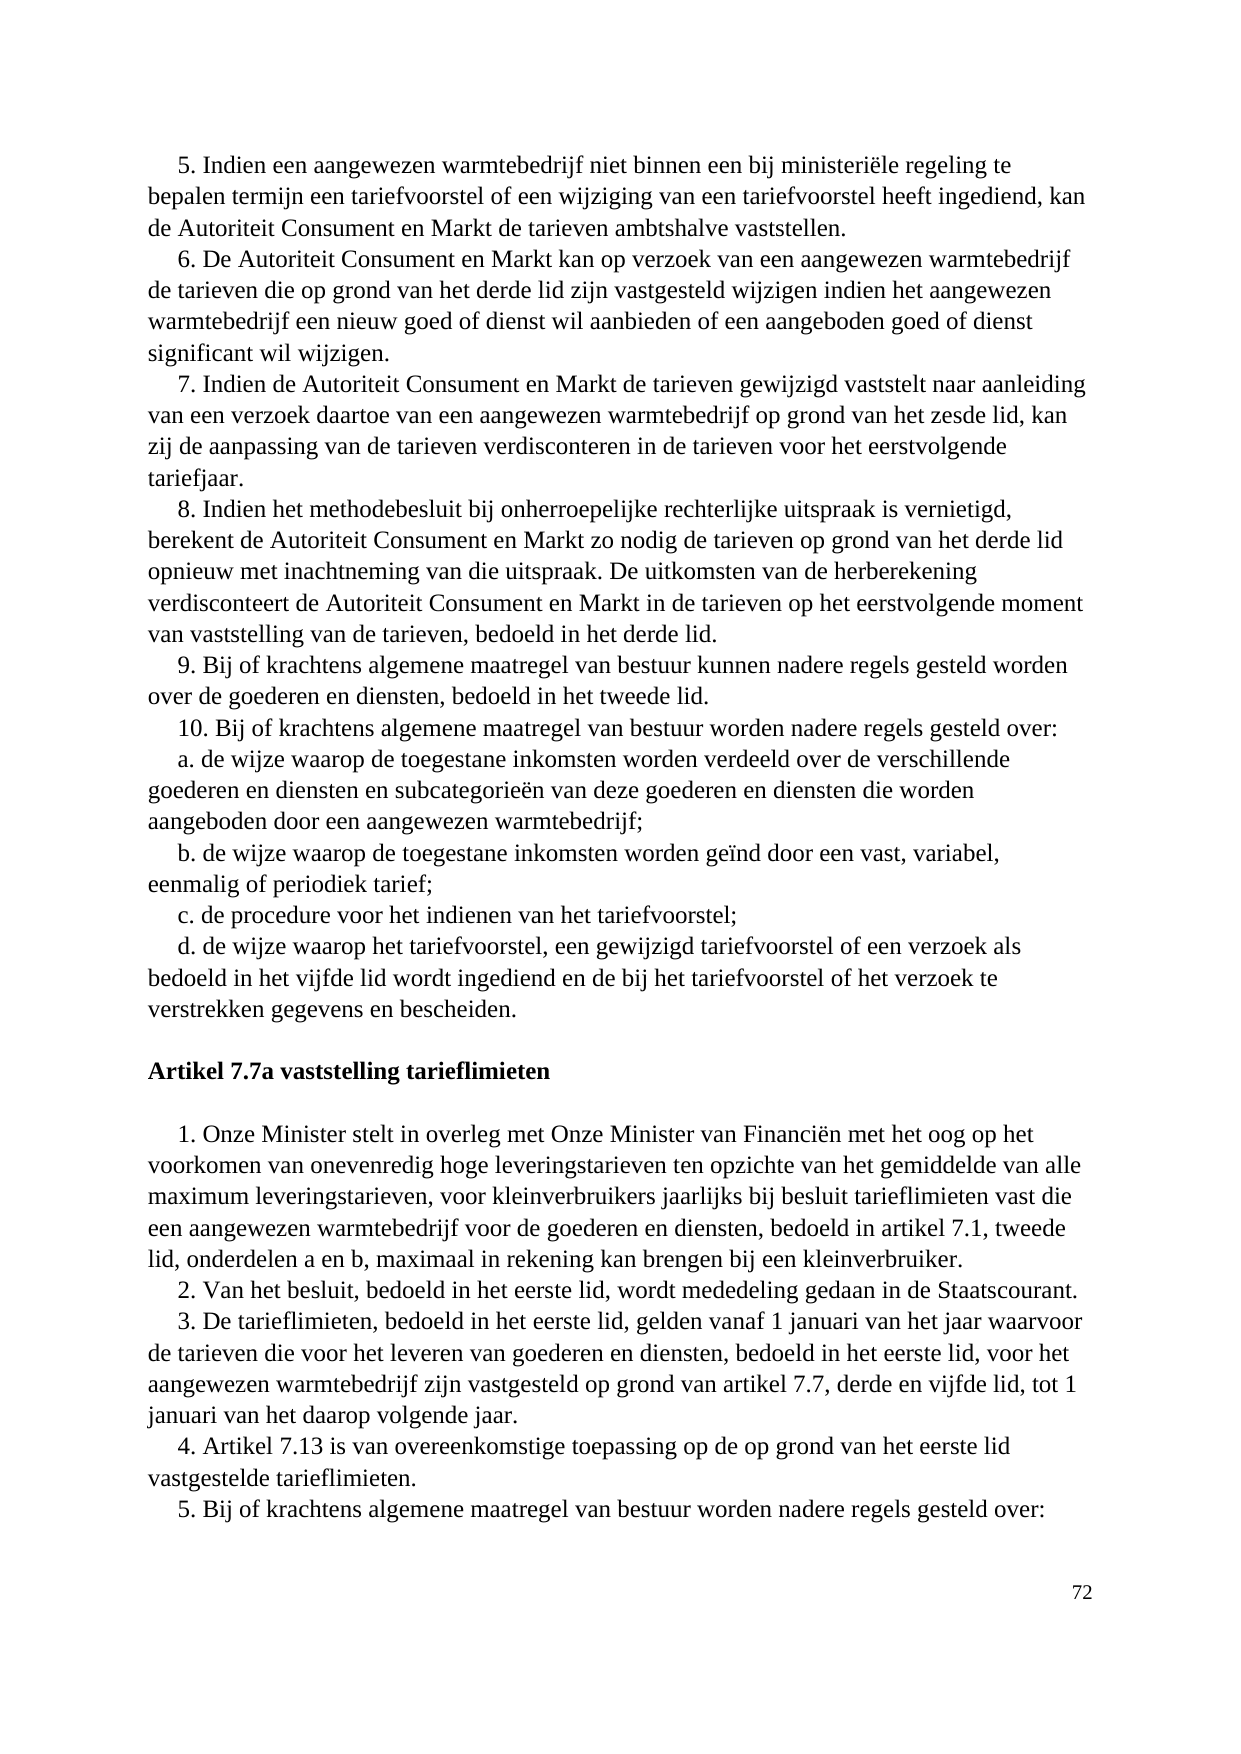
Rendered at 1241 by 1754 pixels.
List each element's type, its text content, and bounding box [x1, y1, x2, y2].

text 5. Indien een aangewezen warmtebedrijf niet binnen een bij ministeriële regeling te bepalen termijn een tariefvoorstel of een wijziging van een tariefvoorstel heeft ingediend, kan de Autoriteit Consument en Markt de tarieven ambtshalve vaststellen. [148, 148, 1092, 241]
text Artikel 7.7a vaststelling tarieflimieten [148, 1054, 1092, 1085]
text 7. Indien de Autoriteit Consument en Markt de tarieven gewijzigd vaststelt naar aanleiding van een verzoek daartoe van een aangewezen warmtebedrijf op grond van het zesde lid, kan zij de aanpassing van de tarieven verdisconteren in de tarieven voor het eerstvolgende tariefjaar. [148, 366, 1092, 491]
text 2. Van het besluit, bedoeld in het eerste lid, wordt mededeling gedaan in de Staatscourant. [148, 1273, 1092, 1304]
text 5. Bij of krachtens algemene maatregel van bestuur worden nadere regels gesteld over: [148, 1491, 1092, 1523]
text 10. Bij of krachtens algemene maatregel van bestuur worden nadere regels gesteld over: [148, 710, 1092, 741]
text 4. Artikel 7.13 is van overeenkomstige toepassing op de op grond van het eerste lid vastgestelde tarieflimieten. [148, 1429, 1092, 1491]
text d. de wijze waarop het tariefvoorstel, een gewijzigd tariefvoorstel of een verzoek als bedoeld in het vijfde lid wordt ingediend en de bij het tariefvoorstel of het verzoek te verstrekken gegevens en bescheiden. [148, 929, 1092, 1023]
text 3. De tarieflimieten, bedoeld in het eerste lid, gelden vanaf 1 januari van het jaar waarvoor de tarieven die voor het leveren van goederen en diensten, bedoeld in het eerste lid, voor het aangewezen warmtebedrijf zijn vastgesteld op grond van artikel 7.7, derde en vijfde lid, tot 1 januari van het daarop volgende jaar. [148, 1304, 1092, 1429]
text b. de wijze waarop de toegestane inkomsten worden geïnd door een vast, variabel, eenmalig of periodiek tarief; [148, 835, 1092, 898]
text 1. Onze Minister stelt in overleg met Onze Minister van Financiën met het oog op het voorkomen van onevenredig hoge leveringstarieven ten opzichte van het gemiddelde van alle maximum leveringstarieven, voor kleinverbruikers jaarlijks bij besluit tarieflimieten vast die een aangewezen warmtebedrijf voor de goederen en diensten, bedoeld in artikel 7.1, tweede lid, onderdelen a en b, maximaal in rekening kan brengen bij een kleinverbruiker. [148, 1116, 1092, 1273]
text 6. De Autoriteit Consument en Markt kan op verzoek van een aangewezen warmtebedrijf de tarieven die op grond van het derde lid zijn vastgesteld wijzigen indien het aangewezen warmtebedrijf een nieuw goed of dienst wil aanbieden of een aangeboden goed of dienst significant wil wijzigen. [148, 241, 1092, 366]
text a. de wijze waarop de toegestane inkomsten worden verdeeld over de verschillende goederen en diensten en subcategorieën van deze goederen en diensten die worden aangeboden door een aangewezen warmtebedrijf; [148, 741, 1092, 835]
text 9. Bij of krachtens algemene maatregel van bestuur kunnen nadere regels gesteld worden over de goederen en diensten, bedoeld in het tweede lid. [148, 648, 1092, 710]
text 8. Indien het methodebesluit bij onherroepelijke rechterlijke uitspraak is vernietigd, berekent de Autoriteit Consument en Markt zo nodig de tarieven op grond van het derde lid opnieuw met inachtneming van die uitspraak. De uitkomsten van de herberekening verdisconteert de Autoriteit Consument en Markt in de tarieven op het eerstvolgende moment van vaststelling van de tarieven, bedoeld in het derde lid. [148, 491, 1092, 648]
text c. de procedure voor het indienen van het tariefvoorstel; [148, 898, 1092, 929]
